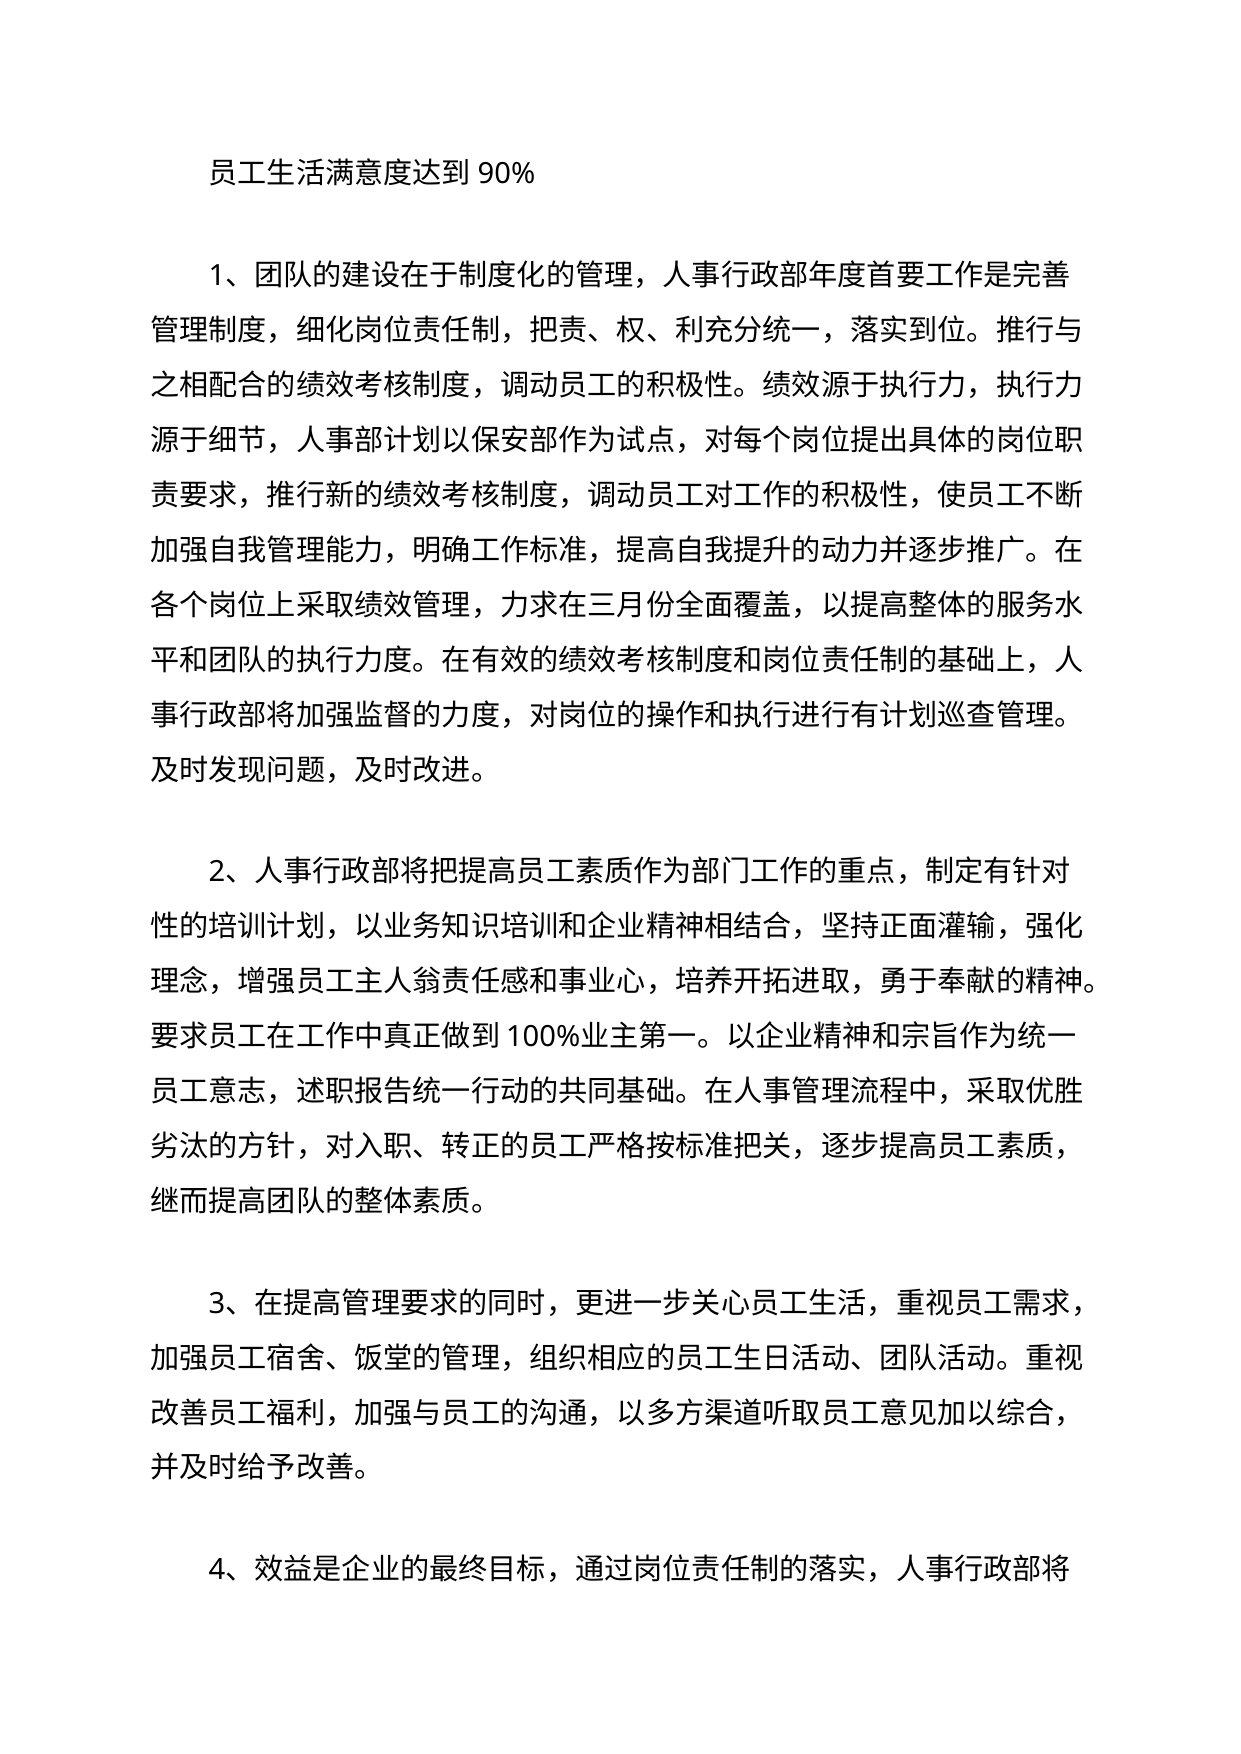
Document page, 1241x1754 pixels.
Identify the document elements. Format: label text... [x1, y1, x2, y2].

text 3、在提高管理要求的同时，更进一步关心员工生活，重视员工需求，加强员工宿舍、饭堂的管理，组织相应的员工生日活动、团队活动。重视改善员工福利，加强与员工的沟通，以多方渠道听取员工意见加以综合，并及时给予改善。 [150, 1279, 1090, 1486]
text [150, 1546, 1090, 1588]
text 2、人事行政部将把提高员工素质作为部门工作的重点，制定有针对性的培训计划，以业务知识培训和企业精神相结合，坚持正面灌输，强化理念，增强员工主人翁责任感和事业心，培养开拓进取，勇于奉献的精神。要求员工在工作中真正做到100%业主第一。以企业精神和宗旨作为统一员工意志，述职报告统一行动的共同基础。在人事管理流程中，采取优胜劣汰的方针，对入职、转正的员工严格按标准把关，逐步提高员工素质，继而提高团队的整体素质。 [150, 848, 1090, 1220]
text 员工生活满意度达到 90% [150, 150, 1090, 192]
text 1、团队的建设在于制度化的管理，人事行政部年度首要工作是完善管理制度，细化岗位责任制，把责、权、利充分统一，落实到位。推行与之相配合的绩效考核制度，调动员工的积极性。绩效源于执行力，执行力源于细节，人事部计划以保安部作为试点，对每个岗位提出具体的岗位职责要求，推行新的绩效考核制度，调动员工对工作的积极性，使员工不断加强自我管理能力，明确工作标准，提高自我提升的动力并逐步推广。在各个岗位上采取绩效管理，力求在三月份全面覆盖，以提高整体的服务水平和团队的执行力度。在有效的绩效考核制度和岗位责任制的基础上，人事行政部将加强监督的力度，对岗位的操作和执行进行有计划巡查管理。及时发现问题，及时改进。 [150, 252, 1090, 788]
